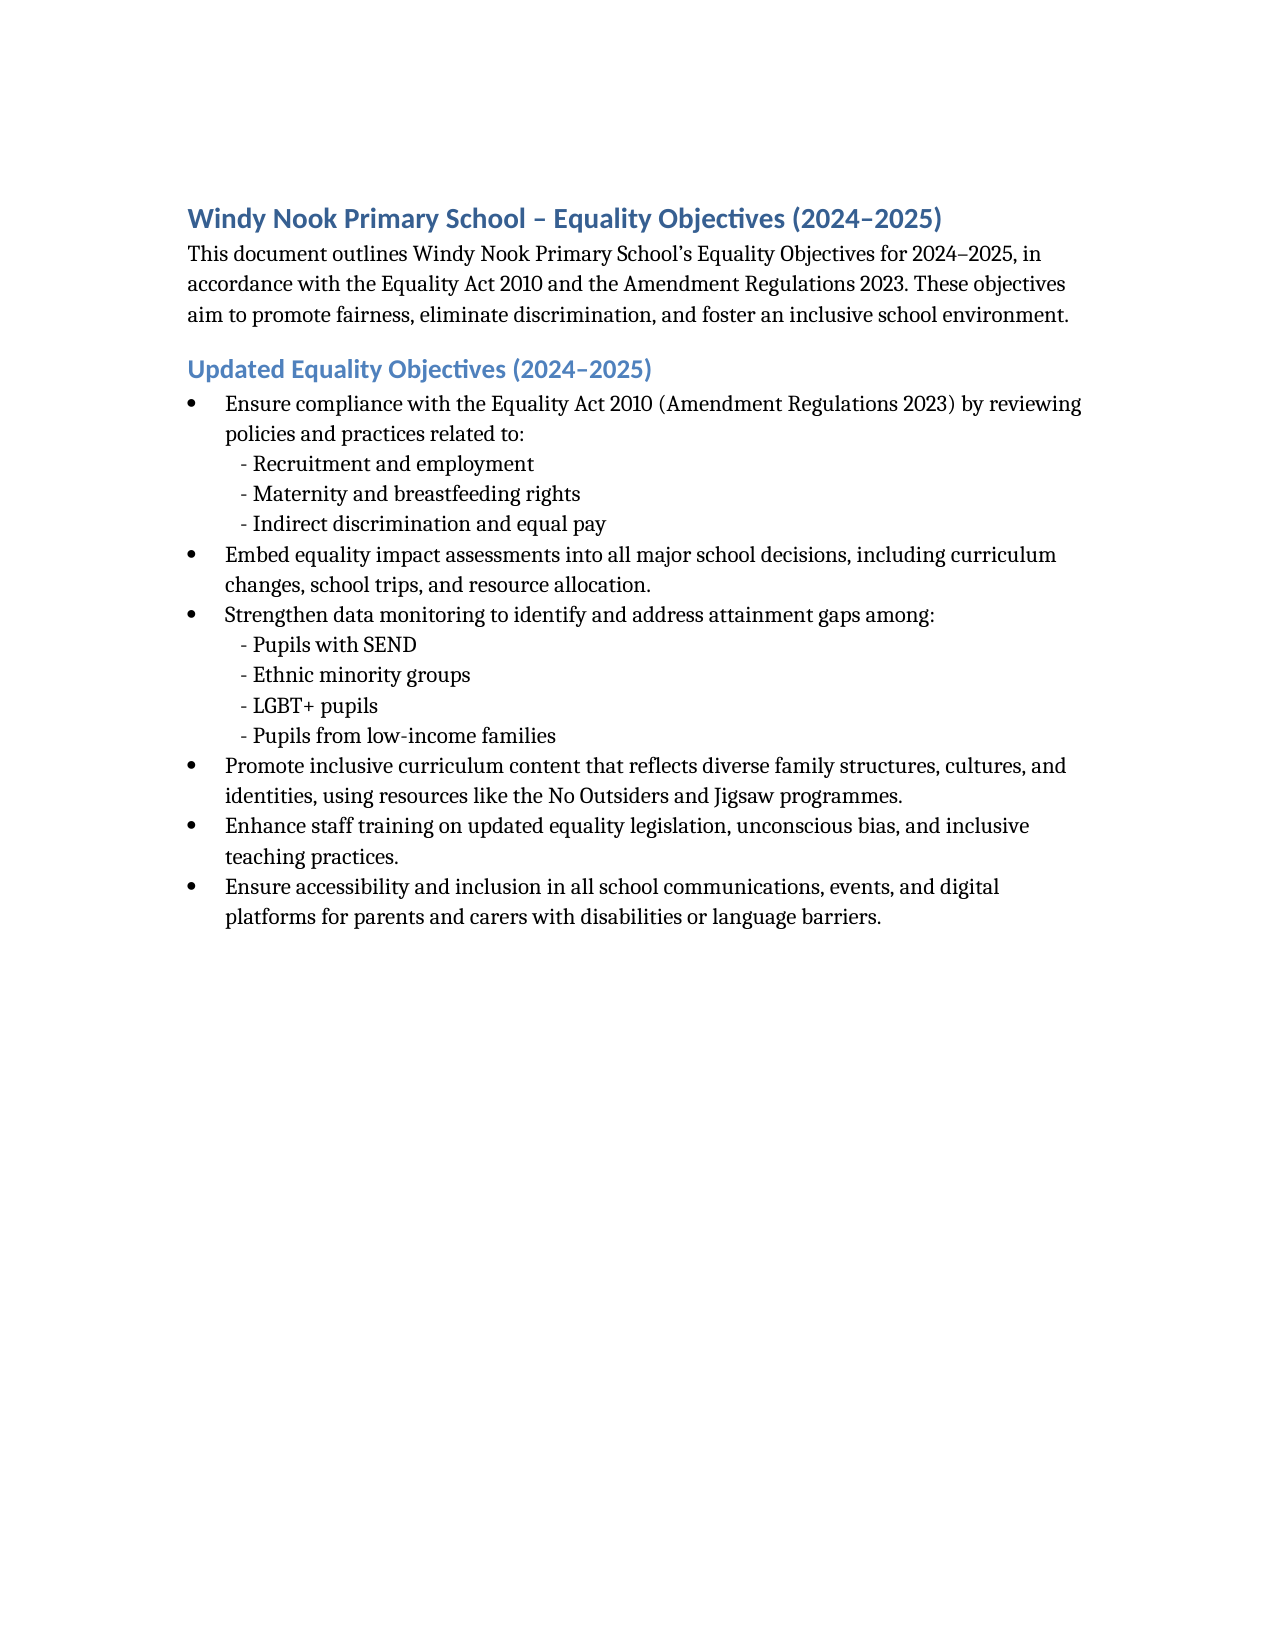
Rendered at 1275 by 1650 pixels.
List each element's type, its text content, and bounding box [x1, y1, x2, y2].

list Ensure accessibility and inclusion in all school communications, events, and digital platforms for parents and carers with disabilities or language barriers. [187, 874, 1087, 930]
list Strengthen data monitoring to identify and address attainment gaps among: - Pupils with SEND - Ethnic minority groups - LGBT+ pupils - Pupils from low-income families [187, 602, 1087, 749]
subtitle Updated Equality Objectives (2024–2025) [187, 352, 1087, 385]
list Enhance staff training on updated equality legislation, unconscious bias, and inclusive teaching practices. [187, 813, 1087, 870]
text This document outlines Windy Nook Primary School’s Equality Objectives for 2024–2025, in accordance with the Equality Act 2010 and the Amendment Regulations 2023. These objectives aim to promote fairness, eliminate discrimination, and foster an inclusive school environment. [187, 241, 1087, 328]
list Promote inclusive curriculum content that reflects diverse family structures, cultures, and identities, using resources like the No Outsiders and Jigsaw programmes. [187, 753, 1087, 809]
list Ensure compliance with the Equality Act 2010 (Amendment Regulations 2023) by reviewing policies and practices related to: - Recruitment and employment - Maternity and breastfeeding rights - Indirect discrimination and equal pay [187, 390, 1087, 537]
subtitle Windy Nook Primary School – Equality Objectives (2024–2025) [187, 200, 1087, 236]
list Embed equality impact assessments into all major school decisions, including curriculum changes, school trips, and resource allocation. [187, 541, 1087, 598]
